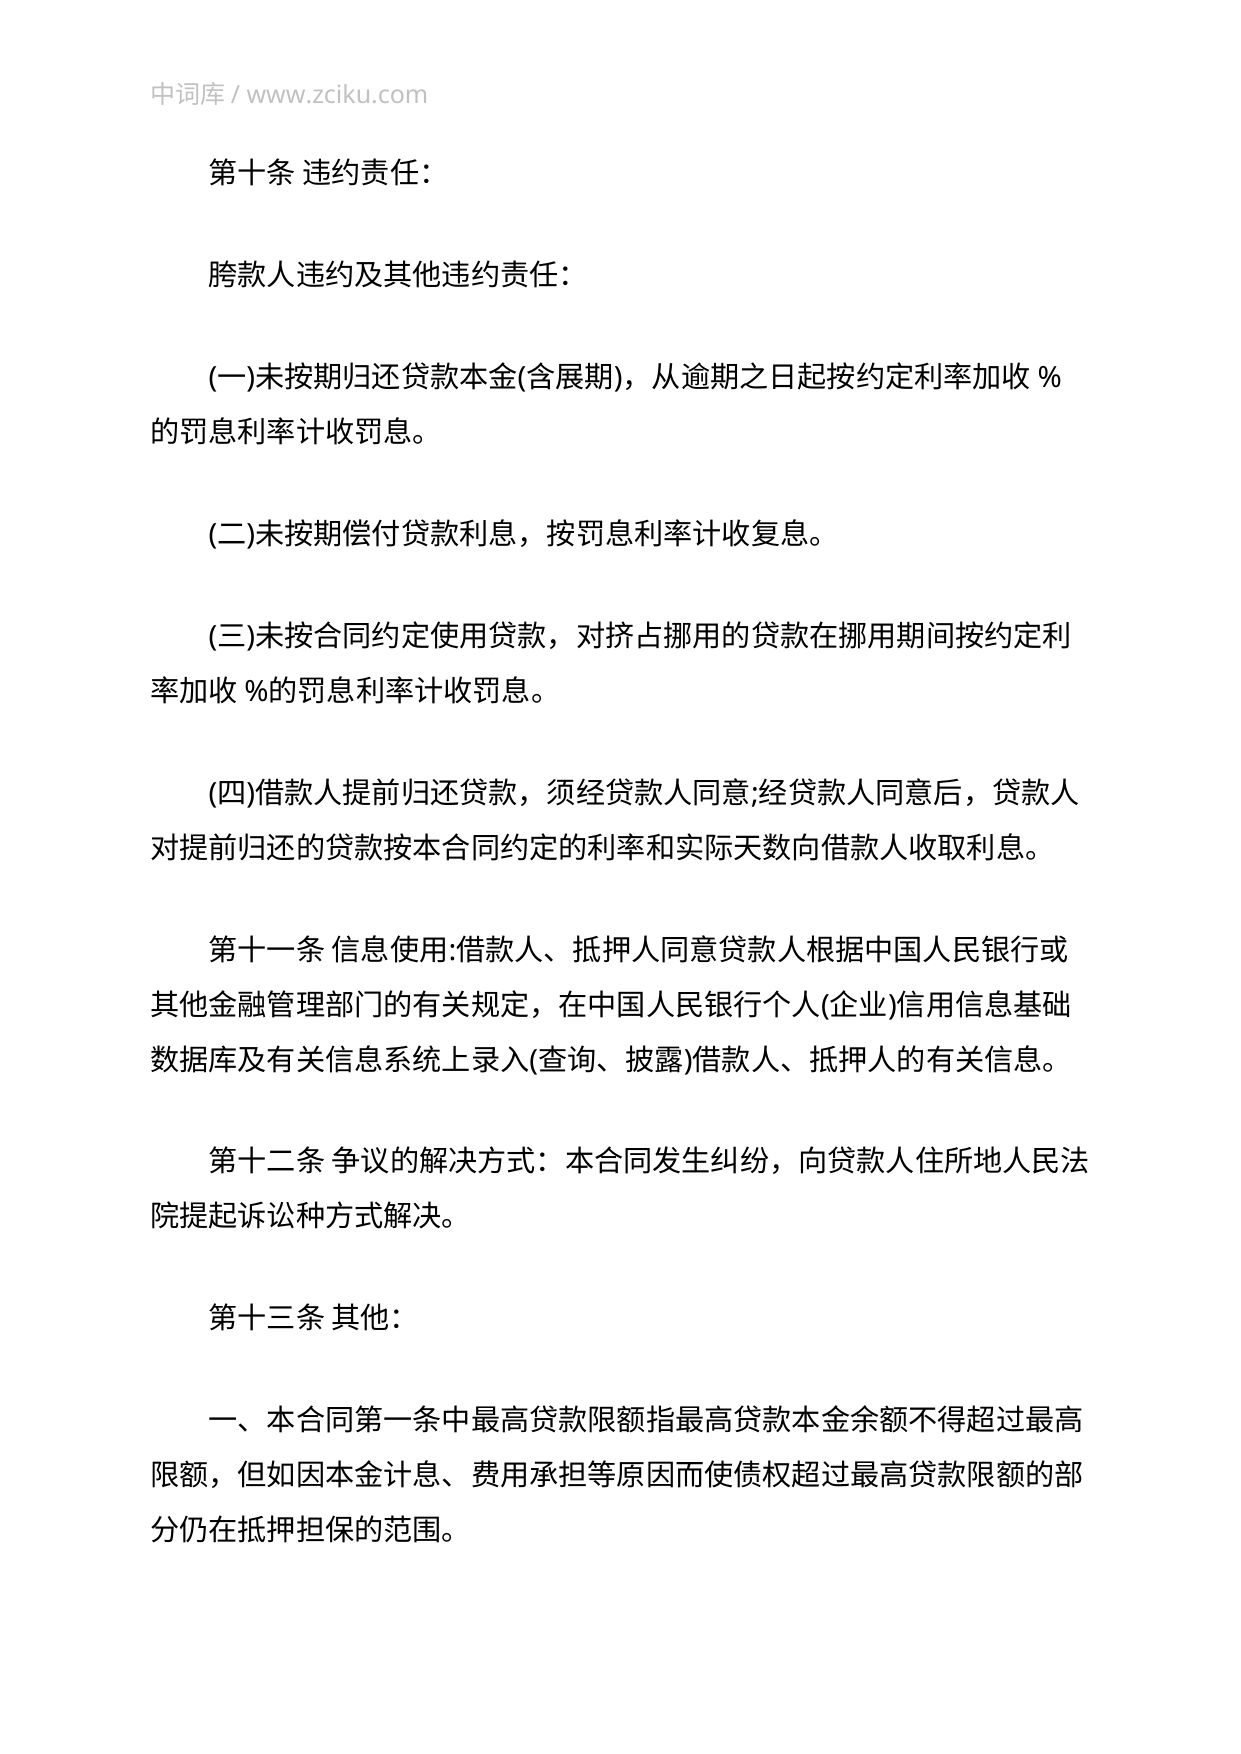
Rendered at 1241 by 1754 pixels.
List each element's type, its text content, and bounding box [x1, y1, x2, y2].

text 胯款人违约及其他违约责任： [150, 252, 1090, 294]
text 第十三条 其他： [150, 1295, 1090, 1337]
text (三)未按合同约定使用贷款，对挤占挪用的贷款在挪用期间按约定利率加收 %的罚息利率计收罚息。 [150, 612, 1090, 710]
text (一)未按期归还贷款本金(含展期)，从逾期之日起按约定利率加收 %的罚息利率计收罚息。 [150, 353, 1090, 451]
text 第十一条 信息使用:借款人、抵押人同意贷款人根据中国人民银行或其他金融管理部门的有关规定，在中国人民银行个人(企业)信用信息基础数据库及有关信息系统上录入(查询、披露)借款人、抵押人的有关信息。 [150, 926, 1090, 1078]
text (四)借款人提前归还贷款，须经贷款人同意;经贷款人同意后，贷款人对提前归还的贷款按本合同约定的利率和实际天数向借款人收取利息。 [150, 769, 1090, 867]
text 一、本合同第一条中最高贷款限额指最高贷款本金余额不得超过最高限额，但如因本金计息、费用承担等原因而使债权超过最高贷款限额的部分仍在抵押担保的范围。 [150, 1396, 1090, 1548]
text 第十二条 争议的解决方式：本合同发生纠纷，向贷款人住所地人民法院提起诉讼种方式解决。 [150, 1138, 1090, 1235]
text (二)未按期偿付贷款利息，按罚息利率计收复息。 [150, 510, 1090, 553]
text 第十条 违约责任： [150, 150, 1090, 192]
